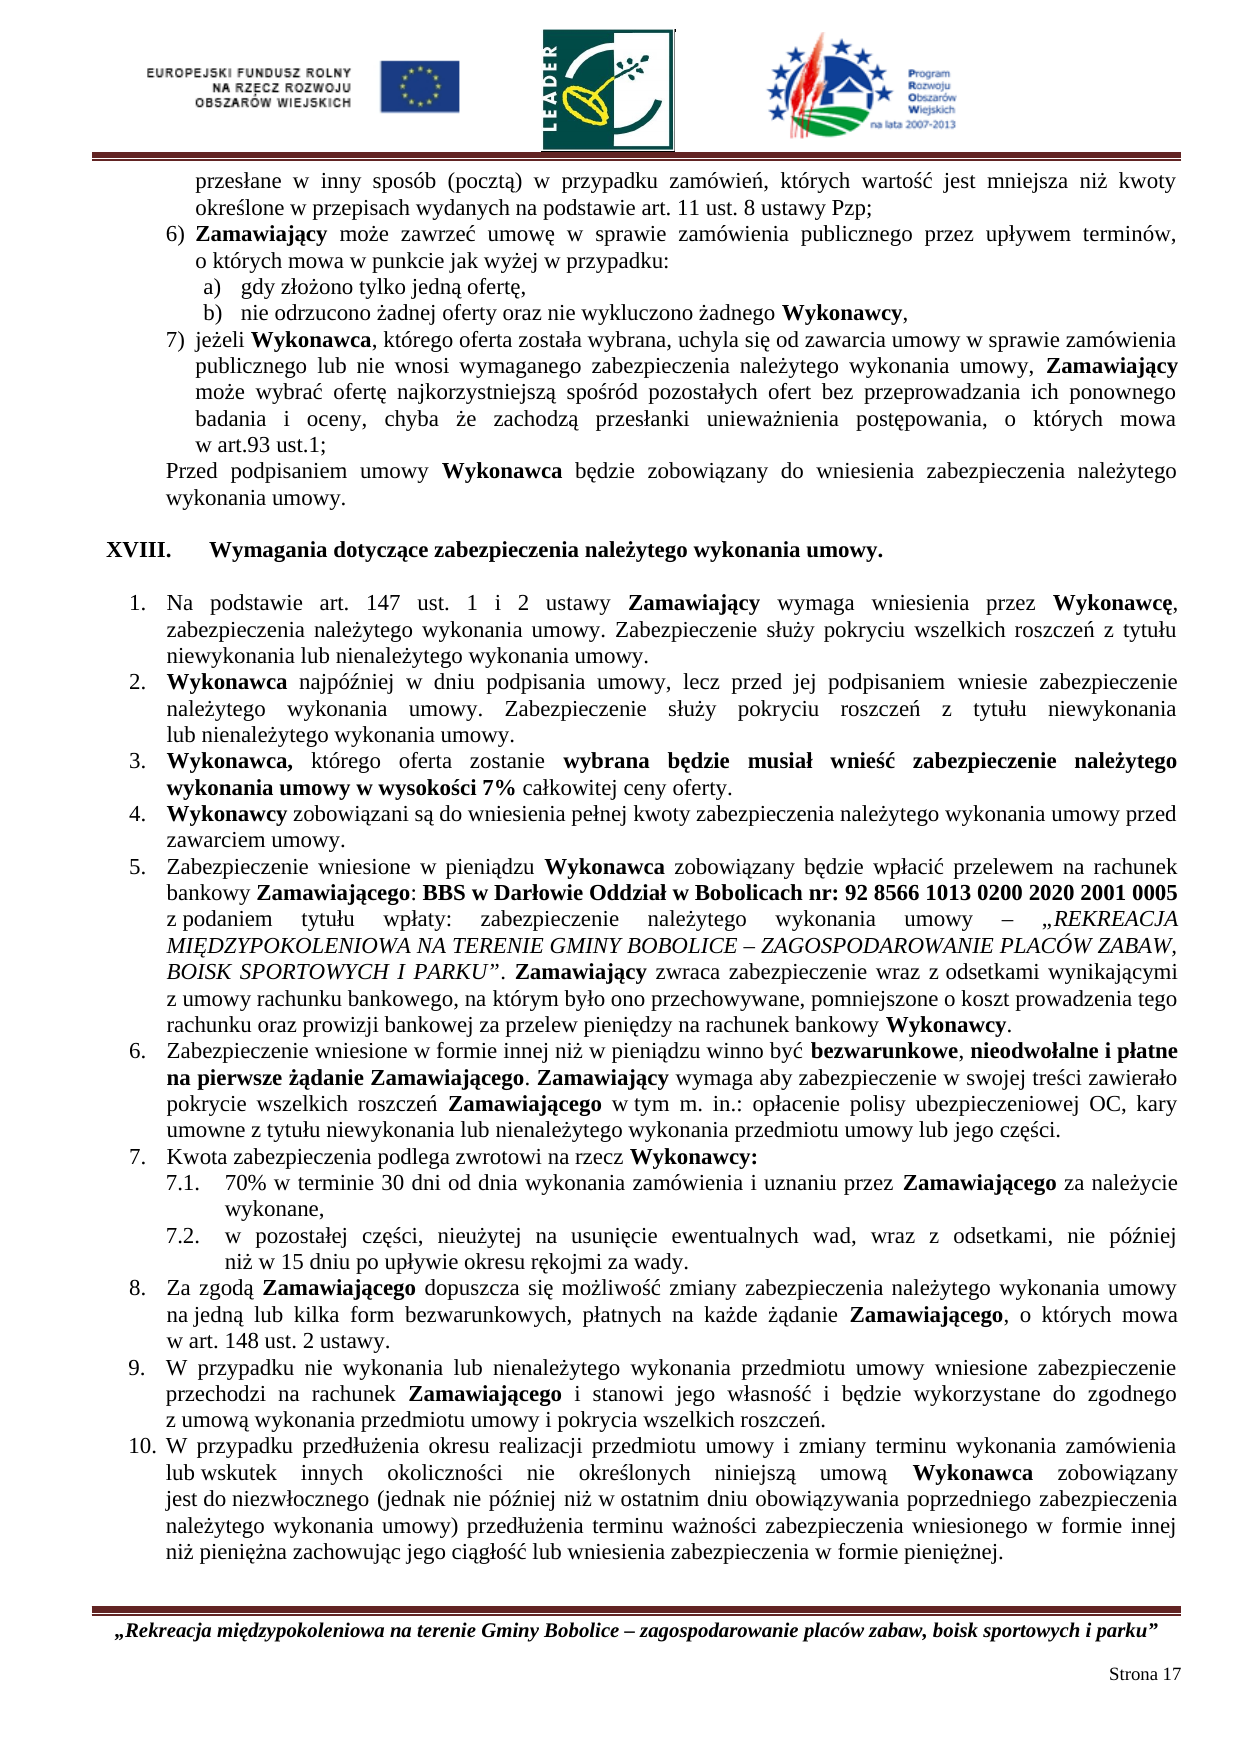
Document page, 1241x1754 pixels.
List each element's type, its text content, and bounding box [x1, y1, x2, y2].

list Kwota zabezpieczenia podlega zwrotowi na rzecz Wykonawcy: [129, 1143, 1178, 1169]
list Zabezpieczenie wniesione w pieniądzu Wykonawca zobowiązany będzie wpłacić przelewem na rachunek bankowy Zamawiającego: BBS w Darłowie Oddział w Bobolicach nr: 92 8566 1013 0200 2020 2001 0005 z podaniem tytułu wpłaty: zabezpieczenie należytego wykonania umowy – „REKREACJA MIĘDZYPOKOLENIOWA NA TERENIE GMINY BOBOLICE – ZAGOSPODAROWANIE PLACÓW ZABAW, BOISK SPORTOWYCH I PARKU”. Zamawiający zwraca zabezpieczenie wraz z odsetkami wynikającymi z umowy rachunku bankowego, na którym było ono przechowywane, pomniejszone o koszt prowadzenia tego rachunku oraz prowizji bankowej za przelew pieniędzy na rachunek bankowy Wykonawcy. [129, 853, 1178, 1037]
list Wykonawca najpóźniej w dniu podpisania umowy, lecz przed jej podpisaniem wniesie zabezpieczenie należytego wykonania umowy. Zabezpieczenie służy pokryciu roszczeń z tytułu niewykonania lub nienależytego wykonania umowy. [129, 668, 1178, 747]
list Za zgodą Zamawiającego dopuszcza się możliwość zmiany zabezpieczenia należytego wykonania umowy na jedną lub kilka form bezwarunkowych, płatnych na każde żądanie Zamawiającego, o których mowa w art. 148 ust. 2 ustawy. [129, 1274, 1178, 1353]
list Wykonawca, którego oferta zostanie wybrana będzie musiał wnieść zabezpieczenie należytego wykonania umowy w wysokości 7% całkowitej ceny oferty. [129, 747, 1178, 800]
list Na podstawie art. 147 ust. 1 i 2 ustawy Zamawiający wymaga wniesienia przez Wykonawcę, zabezpieczenia należytego wykonania umowy. Zabezpieczenie służy pokryciu wszelkich roszczeń z tytułu niewykonania lub nienależytego wykonania umowy. [129, 589, 1178, 668]
list Wymagania dotyczące zabezpieczenia należytego wykonania umowy. [171, 537, 1205, 563]
list Zamawiający może zawrzeć umowę w sprawie zamówienia publicznego przez upływem terminów, o których mowa w punkcie jak wyżej w przypadku: [166, 220, 1178, 273]
list Zabezpieczenie wniesione w formie innej niż w pieniądzu winno być bezwarunkowe, nieodwołalne i płatne na pierwsze żądanie Zamawiającego. Zamawiający wymaga aby zabezpieczenie w swojej treści zawierało pokrycie wszelkich roszczeń Zamawiającego w tym m. in.: opłacenie polisy ubezpieczeniowej OC, kary umowne z tytułu niewykonania lub nienależytego wykonania przedmiotu umowy lub jego części. [129, 1037, 1178, 1143]
list W przypadku nie wykonania lub nienależytego wykonania przedmiotu umowy wniesione zabezpieczenie przechodzi na rachunek Zamawiającego i stanowi jego własność i będzie wykorzystane do zgodnego z umową wykonania przedmiotu umowy i pokrycia wszelkich roszczeń. [128, 1353, 1178, 1433]
list Wykonawcy zobowiązani są do wniesienia pełnej kwoty zabezpieczenia należytego wykonania umowy przed zawarciem umowy. [129, 800, 1178, 853]
list gdy złożono tylko jedną ofertę, [203, 273, 1178, 299]
list 70% w terminie 30 dni od dnia wykonania zamówienia i uznaniu przez Zamawiającego za należycie wykonane, [166, 1169, 1178, 1222]
list nie odrzucono żadnej oferty oraz nie wykluczono żadnego Wykonawcy, [203, 299, 1178, 326]
list w pozostałej części, nieużytej na usunięcie ewentualnych wad, wraz z odsetkami, nie później niż w 15 dniu po upływie okresu rękojmi za wady. [166, 1222, 1178, 1274]
picture [96, 18, 1033, 152]
text Przed podpisaniem umowy Wykonawca będzie zobowiązany do wniesienia zabezpieczenia należytego wykonania umowy. [166, 457, 1178, 510]
list jeżeli Wykonawca, którego oferta została wybrana, uchyla się od zawarcia umowy w sprawie zamówienia publicznego lub nie wnosi wymaganego zabezpieczenia należytego wykonania umowy, Zamawiający może wybrać ofertę najkorzystniejszą spośród pozostałych ofert bez przeprowadzania ich ponownego badania i oceny, chyba że zachodzą przesłanki unieważnienia postępowania, o których mowa w art.93 ust.1; [166, 326, 1178, 457]
list W przypadku przedłużenia okresu realizacji przedmiotu umowy i zmiany terminu wykonania zamówienia lub wskutek innych okoliczności nie określonych niniejszą umową Wykonawca zobowiązany jest do niezwłocznego (jednak nie później niż w ostatnim dniu obowiązywania poprzedniego zabezpieczenia należytego wykonania umowy) przedłużenia terminu ważności zabezpieczenia wniesionego w formie innej niż pieniężna zachowując jego ciągłość lub wniesienia zabezpieczenia w formie pieniężnej. [128, 1433, 1178, 1564]
